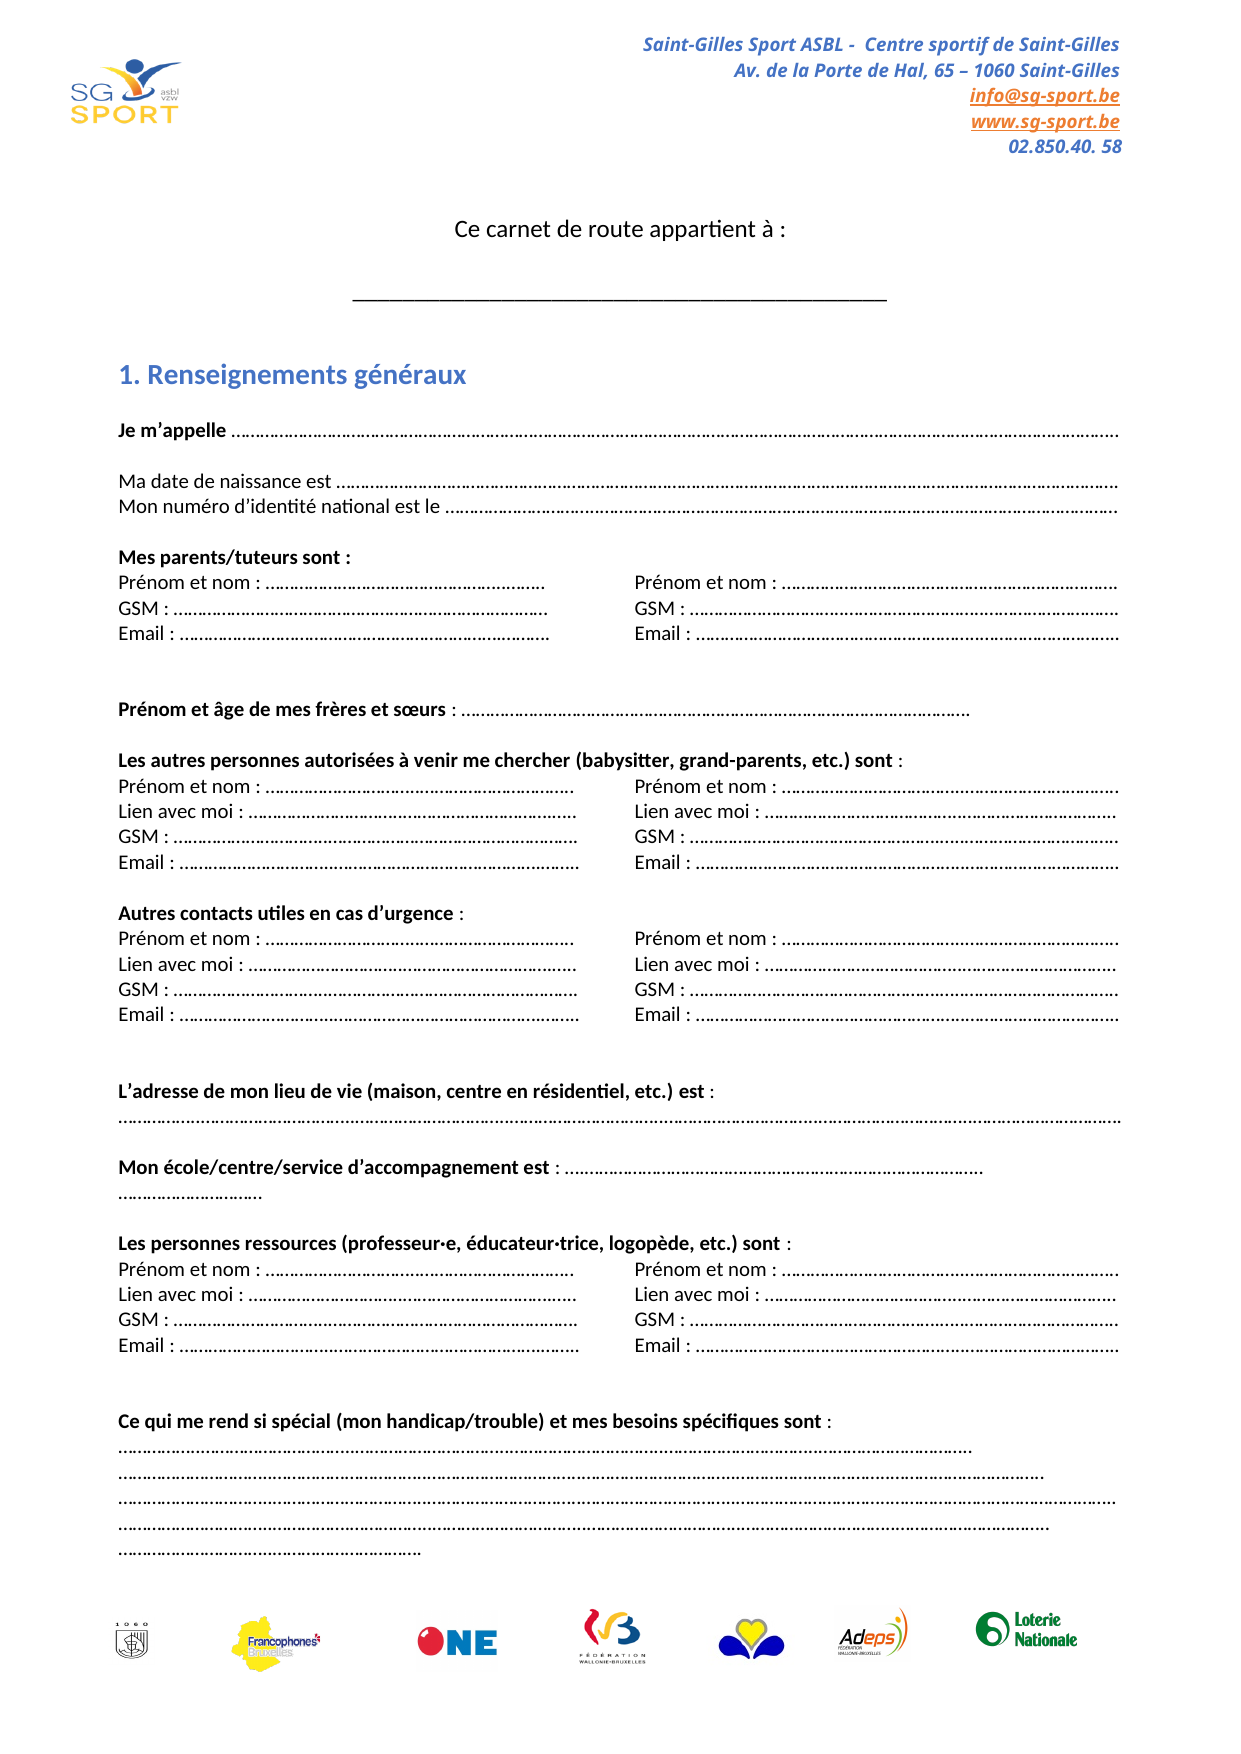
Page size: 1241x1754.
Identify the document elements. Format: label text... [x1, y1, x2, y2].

picture [706, 1605, 796, 1673]
text Prénom et nom : …………………………..………………………….. Prénom et nom : ………………………………..………………………….. [118, 925, 1122, 951]
picture [107, 1617, 155, 1665]
text Email : ………………………………………………………….………. Email : …………………………………………………..……………………….. [118, 620, 1122, 646]
text Prénom et âge de mes frères et sœurs : ……………………………………………………………………………………………. [118, 697, 1122, 722]
text Les autres personnes autorisées à venir me chercher (babysitter, grand-parents, etc.) sont : [118, 747, 1122, 773]
picture [67, 45, 185, 137]
text GSM : …………………………..……………………………………………. GSM : …………………………………………….…..………………………….. [118, 1307, 1122, 1332]
picture [969, 1605, 1083, 1653]
picture [231, 1616, 321, 1672]
text Ce qui me rend si spécial (mon handicap/trouble) et mes besoins spécifiques sont : [118, 1408, 1122, 1434]
text Je m’appelle ………………………………………………………………………………………………………………………………………………………………….. [118, 417, 1122, 442]
picture [415, 1610, 499, 1672]
picture [834, 1605, 911, 1662]
text Lien avec moi : …………………………..………………………….….. Lien avec moi : …………………………………..………………………….. [118, 1281, 1122, 1307]
text Email : …………………………..…………………………………….…….. Email : ………………………………………………..………………………….. [118, 1332, 1122, 1357]
text GSM : …………………………………………………………………… GSM : …………………………..………………………..………………………. [118, 595, 1122, 620]
text Mon numéro d’identité national est le …………………………..……………………………………………………………………………………………… [118, 493, 1122, 519]
text Lien avec moi : …………………………..………………………….….. Lien avec moi : …………………………………..………………………….. [118, 951, 1122, 976]
text Les personnes ressources (professeur·e, éducateur·trice, logopède, etc.) sont : [118, 1230, 1122, 1256]
text Mes parents/tuteurs sont : [118, 544, 1122, 569]
text Prénom et nom : …………………………..………………………….. Prénom et nom : ………………………………..………………………….. [118, 1256, 1122, 1281]
picture [567, 1602, 657, 1670]
text Mon école/centre/service d’accompagnement est : ….………………………………………………………………………..………………………… [118, 1154, 1122, 1205]
text Ce carnet de route appartient à : [118, 214, 1122, 244]
text ……………..…………………………..…………………………..…………………………..…………………………..…………………………..…………………………. [118, 1103, 1122, 1129]
text GSM : …………………………..……………………………………………. GSM : …………………………………………….…..………………………….. [118, 976, 1122, 1002]
text ……………..…………………………..…………………………..…………………………..…………………………..…………………………..…………………………..…………………………..…………………………..…………………………..…………………………..…………………………..…………………………..…………………………..…………………………..…………………………..…………………………..………………………………………..…………………………..…………….……………..…………………………..…………………………..…………………………..…………………………..…………………………..…………………………. [118, 1434, 1122, 1561]
text ___________________________________________ [118, 275, 1122, 305]
text L’adresse de mon lieu de vie (maison, centre en résidentiel, etc.) est : [118, 1078, 1122, 1103]
text GSM : …………………………..……………………………………………. GSM : …………………………………………….…..………………………….. [118, 824, 1122, 849]
text Prénom et nom : …………………………..………………………….. Prénom et nom : ………………………………..………………………….. [118, 773, 1122, 798]
text 1. Renseignements généraux [118, 356, 1122, 392]
text Email : …………………………..…………………………………….…….. Email : ………………………………………………..………………………….. [118, 849, 1122, 874]
text Autres contacts utiles en cas d’urgence : [118, 900, 1122, 925]
text Prénom et nom : …………………………………………..…….. Prénom et nom : ……………………………………………………………. [118, 569, 1122, 595]
text Email : …………………………..…………………………………….…….. Email : ………………………………………………..………………………….. [118, 1002, 1122, 1027]
text Lien avec moi : …………………………..………………………….….. Lien avec moi : …………………………………..………………………….. [118, 798, 1122, 824]
text Ma date de naissance est ………………………………………………………………………………………………………………………………………………. [118, 468, 1122, 493]
